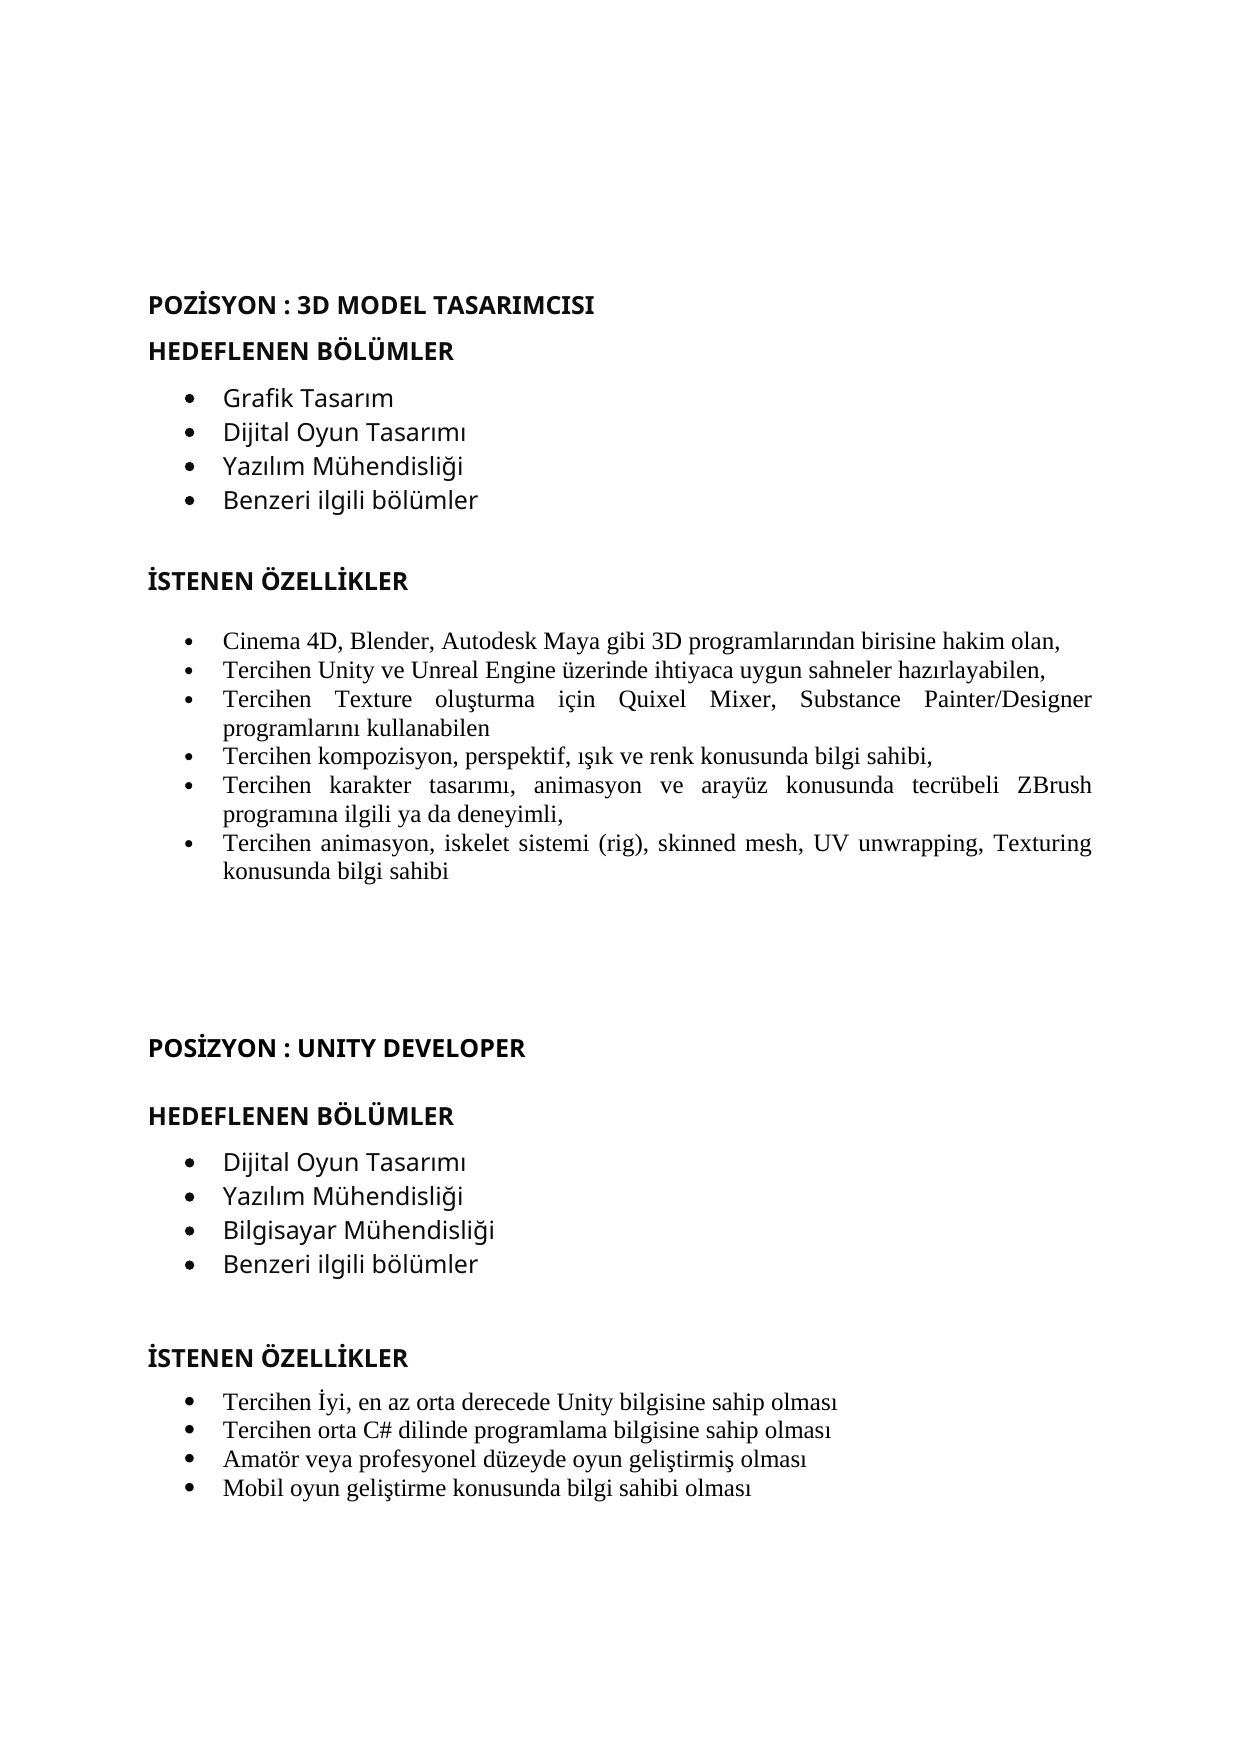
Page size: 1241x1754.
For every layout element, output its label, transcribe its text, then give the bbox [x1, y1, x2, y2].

text İSTENEN ÖZELLİKLER [148, 563, 1093, 597]
list Cinema 4D, Blender, Autodesk Maya gibi 3D programlarından birisine hakim olan, [185, 626, 1093, 655]
list Yazılım Mühendisliği [185, 1179, 1093, 1213]
list Tercihen Texture oluşturma için Quixel Mixer, Substance Painter/Designer programlarını kullanabilen [185, 684, 1093, 741]
list Dijital Oyun Tasarımı [185, 414, 1093, 448]
list Amatör veya profesyonel düzeyde oyun geliştirmiş olması [185, 1444, 1093, 1473]
list Tercihen kompozisyon, perspektif, ışık ve renk konusunda bilgi sahibi, [185, 741, 1093, 770]
list Benzeri ilgili bölümler [185, 1247, 1093, 1281]
list Tercihen Unity ve Unreal Engine üzerinde ihtiyaca uygun sahneler hazırlayabilen, [185, 655, 1093, 684]
text HEDEFLENEN BÖLÜMLER [148, 334, 1093, 368]
text POZİSYON : 3D MODEL TASARIMCISI [148, 287, 1093, 321]
text POSİZYON : UNITY DEVELOPER [148, 1030, 1093, 1064]
list Bilgisayar Mühendisliği [185, 1213, 1093, 1247]
text HEDEFLENEN BÖLÜMLER [148, 1098, 1093, 1132]
list Dijital Oyun Tasarımı [185, 1145, 1093, 1179]
list Benzeri ilgili bölümler [185, 483, 1093, 517]
list Yazılım Mühendisliği [185, 448, 1093, 483]
list Tercihen İyi, en az orta derecede Unity bilgisine sahip olması [185, 1387, 1093, 1416]
text İSTENEN ÖZELLİKLER [148, 1340, 1093, 1374]
list Grafik Tasarım [185, 380, 1093, 414]
list Tercihen karakter tasarımı, animasyon ve arayüz konusunda tecrübeli ZBrush programına ilgili ya da deneyimli, [185, 770, 1093, 828]
list Mobil oyun geliştirme konusunda bilgi sahibi olması [185, 1473, 1093, 1502]
list Tercihen animasyon, iskelet sistemi (rig), skinned mesh, UV unwrapping, Texturing konusunda bilgi sahibi [185, 828, 1093, 885]
list Tercihen orta C# dilinde programlama bilgisine sahip olması [185, 1416, 1093, 1444]
